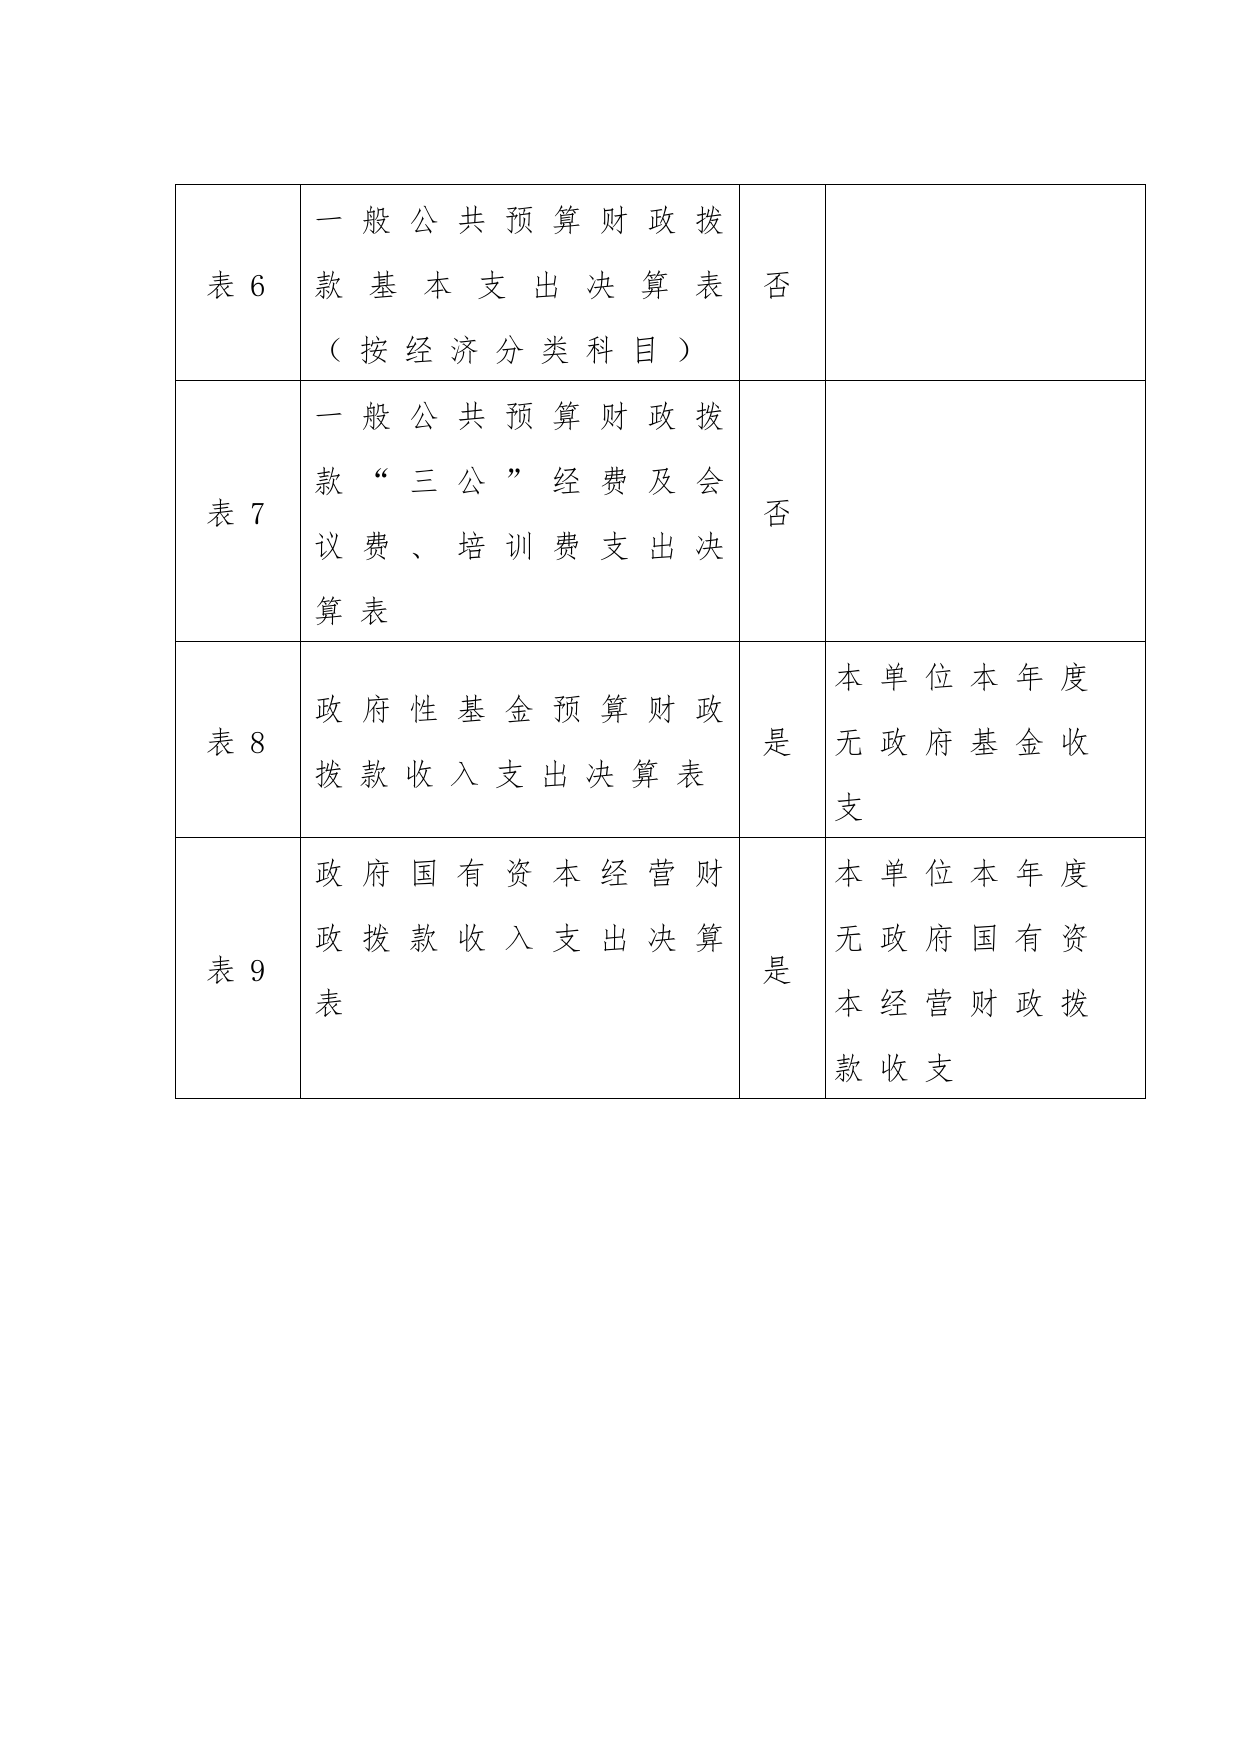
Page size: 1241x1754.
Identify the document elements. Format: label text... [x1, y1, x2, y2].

table_cell 否 [740, 185, 825, 380]
table_cell 表9 [176, 838, 300, 1098]
table_cell 一般公共预算财政拨款基本支出决算表（按经济分类科目） [301, 185, 739, 380]
table_cell 表8 [176, 642, 300, 837]
table_cell 表6 [176, 185, 300, 380]
table_cell 本单位本年度无政府基金收支 [826, 642, 1145, 837]
table_cell 政府国有资本经营财政拨款收入支出决算表 [301, 838, 739, 1098]
table_cell 表7 [176, 381, 300, 641]
table_cell 是 [740, 838, 825, 1098]
table_cell 政府性基金预算财政拨款收入支出决算表 [301, 642, 739, 837]
table_cell 本单位本年度无政府国有资本经营财政拨款收支 [826, 838, 1145, 1098]
table_cell 一般公共预算财政拨款“三公”经费及会议费、培训费支出决算表 [301, 381, 739, 641]
table_cell 是 [740, 642, 825, 837]
table_cell 否 [740, 381, 825, 641]
table_cell [826, 381, 1145, 641]
table_cell [826, 185, 1145, 380]
